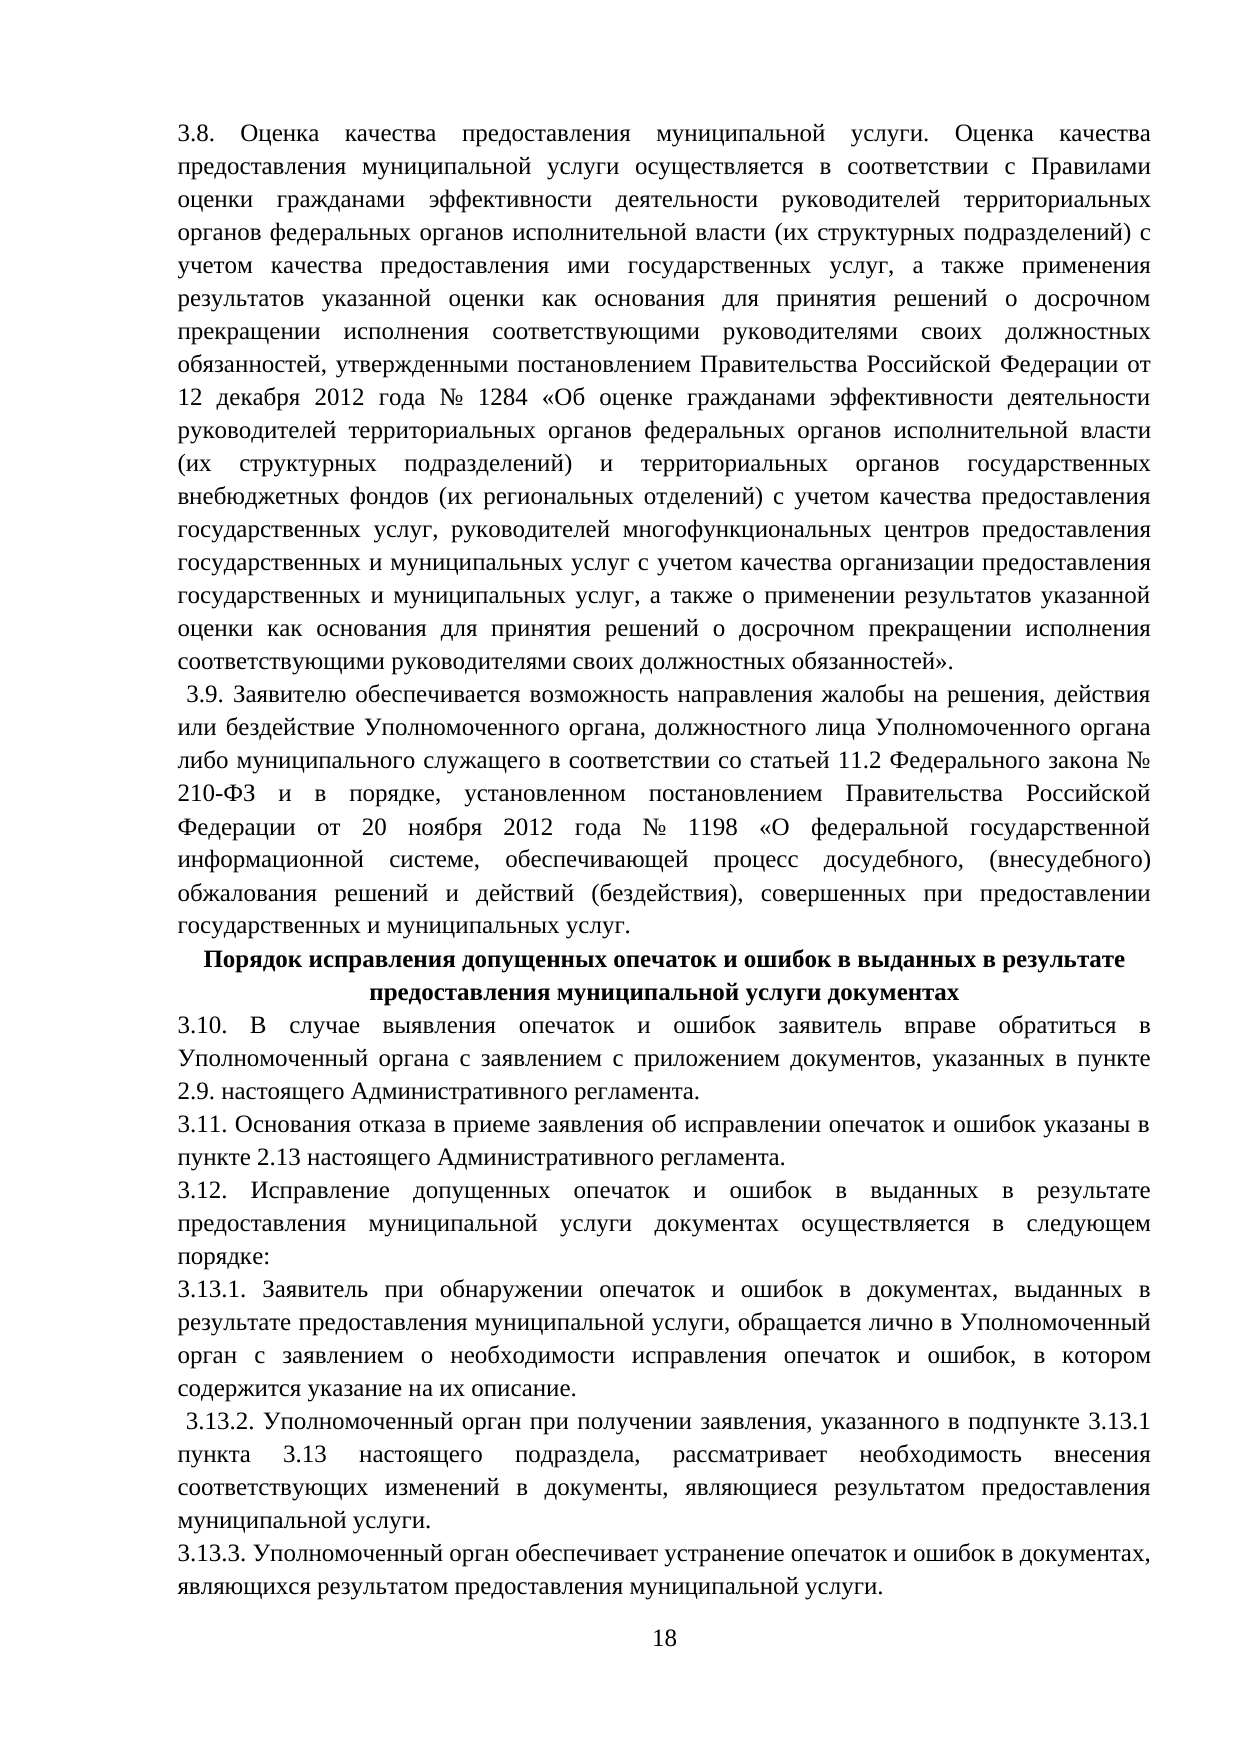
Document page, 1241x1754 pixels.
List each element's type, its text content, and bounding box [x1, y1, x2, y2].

text 3.11. Основания отказа в приеме заявления об исправлении опечаток и ошибок указаны в пункте 2.13 настоящего Административного регламента. [177, 1109, 1152, 1171]
text 3.10. В случае выявления опечаток и ошибок заявитель вправе обратиться в Уполномоченный органа с заявлением с приложением документов, указанных в пункте 2.9. настоящего Административного регламента. [177, 1010, 1152, 1104]
text 3.12. Исправление допущенных опечаток и ошибок в выданных в результате предоставления муниципальной услуги документах осуществляется в следующем порядке: [177, 1175, 1152, 1269]
text 3.13.2. Уполномоченный орган при получении заявления, указанного в подпункте 3.13.1 пункта 3.13 настоящего подраздела, рассматривает необходимость внесения соответствующих изменений в документы, являющиеся результатом предоставления муниципальной услуги. [177, 1406, 1152, 1534]
text 3.9. Заявителю обеспечивается возможность направления жалобы на решения, действия или бездействие Уполномоченного органа, должностного лица Уполномоченного органа либо муниципального служащего в соответствии со статьей 11.2 Федерального закона № 210-ФЗ и в порядке, установленном постановлением Правительства Российской Федерации от 20 ноября 2012 года № 1198 «О федеральной государственной информационной системе, обеспечивающей процесс досудебного, (внесудебного) обжалования решений и действий (бездействия), совершенных при предоставлении государственных и муниципальных услуг. [177, 679, 1152, 939]
text 3.13.3. Уполномоченный орган обеспечивает устранение опечаток и ошибок в документах, являющихся результатом предоставления муниципальной услуги. [177, 1538, 1152, 1600]
text 3.8. Оценка качества предоставления муниципальной услуги. Оценка качества предоставления муниципальной услуги осуществляется в соответствии с Правилами оценки гражданами эффективности деятельности руководителей территориальных органов федеральных органов исполнительной власти (их структурных подразделений) с учетом качества предоставления ими государственных услуг, а также применения результатов указанной оценки как основания для принятия решений о досрочном прекращении исполнения соответствующими руководителями своих должностных обязанностей, утвержденными постановлением Правительства Российской Федерации от 12 декабря 2012 года № 1284 «Об оценке гражданами эффективности деятельности руководителей территориальных органов федеральных органов исполнительной власти (их структурных подразделений) и территориальных органов государственных внебюджетных фондов (их региональных отделений) с учетом качества предоставления государственных услуг, руководителей многофункциональных центров предоставления государственных и муниципальных услуг с учетом качества организации предоставления государственных и муниципальных услуг, а также о применении результатов указанной оценки как основания для принятия решений о досрочном прекращении исполнения соответствующими руководителями своих должностных обязанностей». [177, 118, 1152, 675]
text 3.13.1. Заявитель при обнаружении опечаток и ошибок в документах, выданных в результате предоставления муниципальной услуги, обращается лично в Уполномоченный орган с заявлением о необходимости исправления опечаток и ошибок, в котором содержится указание на их описание. [177, 1274, 1152, 1402]
text Порядок исправления допущенных опечаток и ошибок в выданных в результате предоставления муниципальной услуги документах [177, 944, 1152, 1005]
